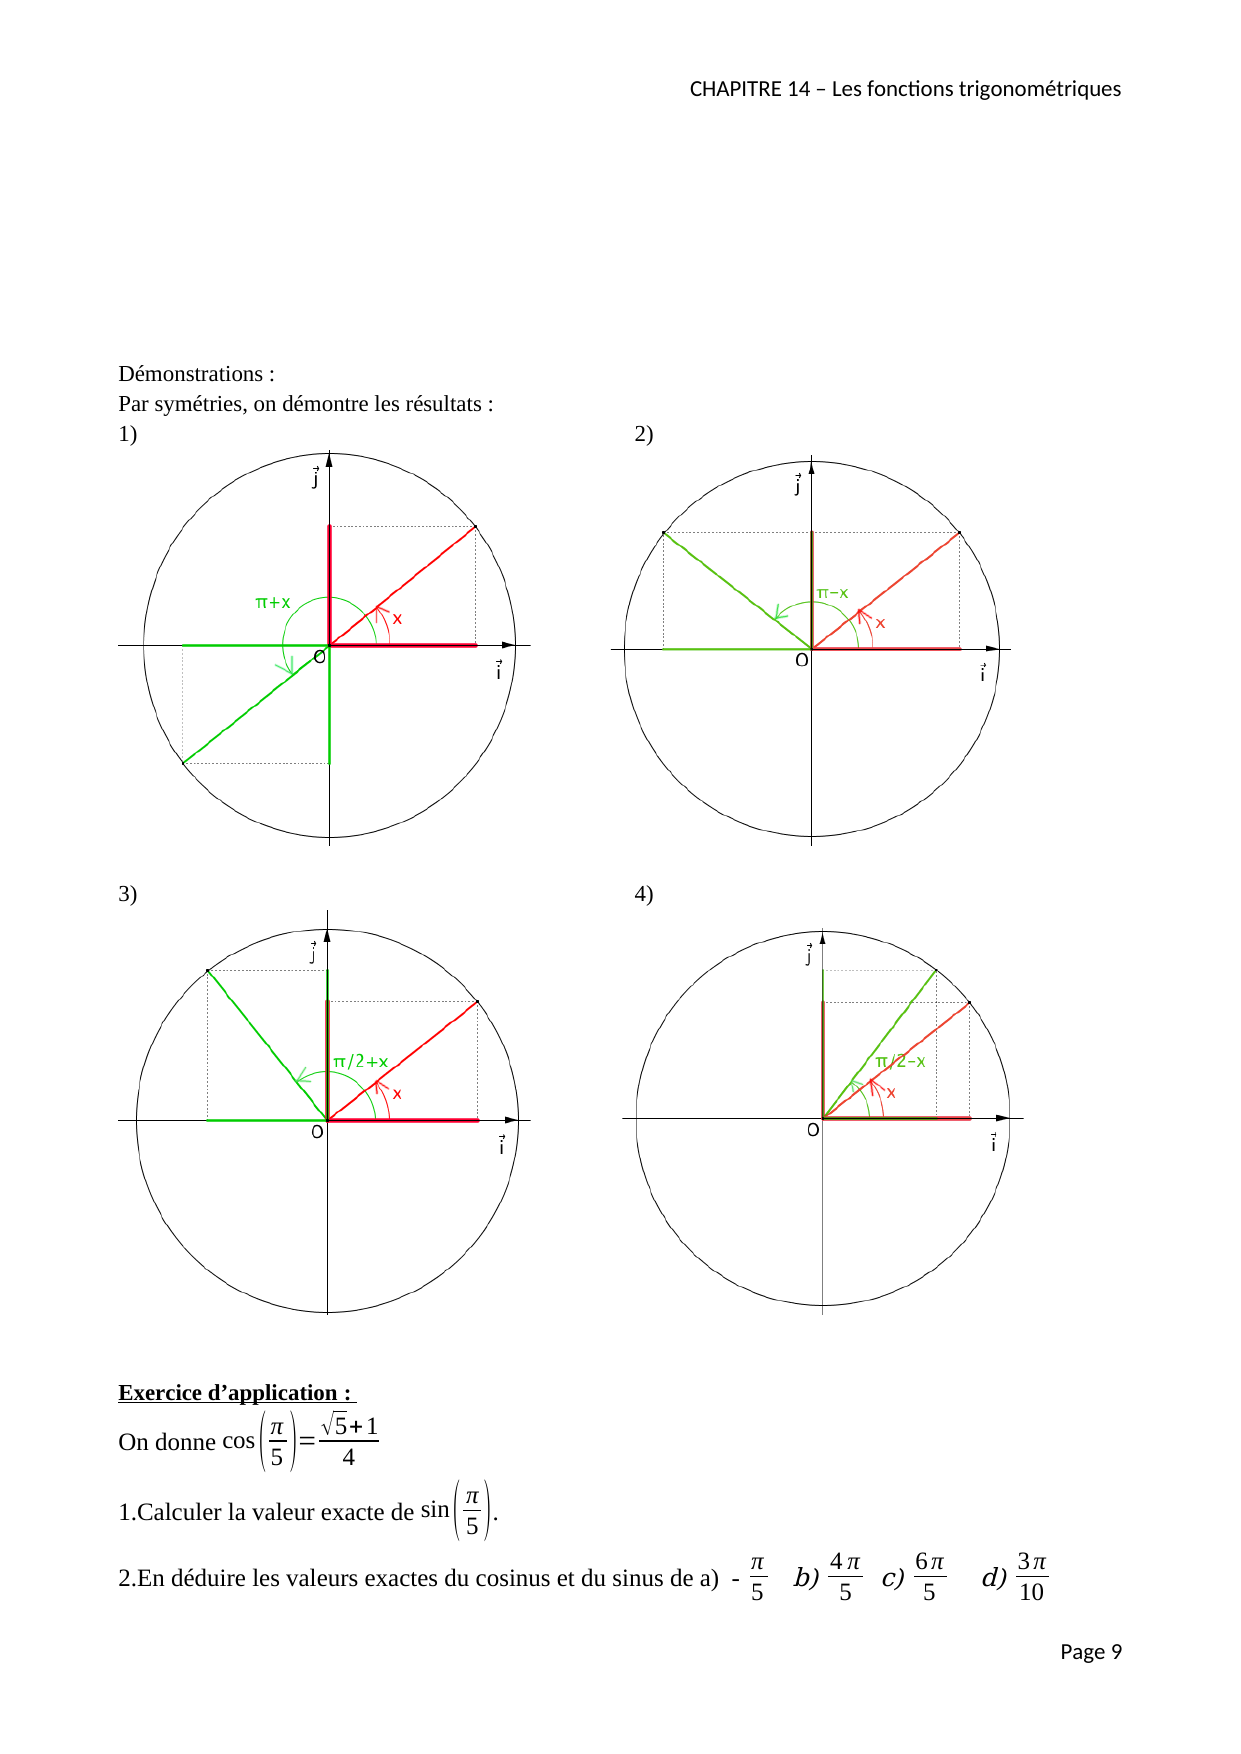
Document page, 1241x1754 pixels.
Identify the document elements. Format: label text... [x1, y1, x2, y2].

text On donne [118, 1409, 1122, 1474]
picture [622, 928, 1024, 1315]
text 1.Calculer la valeur exacte de . [118, 1478, 1122, 1543]
text 3) 4) [118, 880, 1122, 906]
picture [118, 450, 531, 846]
text 2.En déduire les valeurs exactes du cosinus et du sinus de a) - b) c) d) [118, 1548, 1122, 1607]
text 1) 2) [118, 420, 1122, 447]
text Démonstrations : [118, 360, 1122, 386]
picture [118, 910, 531, 1315]
picture [610, 455, 1011, 846]
text Par symétries, on démontre les résultats : [118, 390, 1122, 416]
text Exercice d’application : [118, 1379, 1122, 1405]
